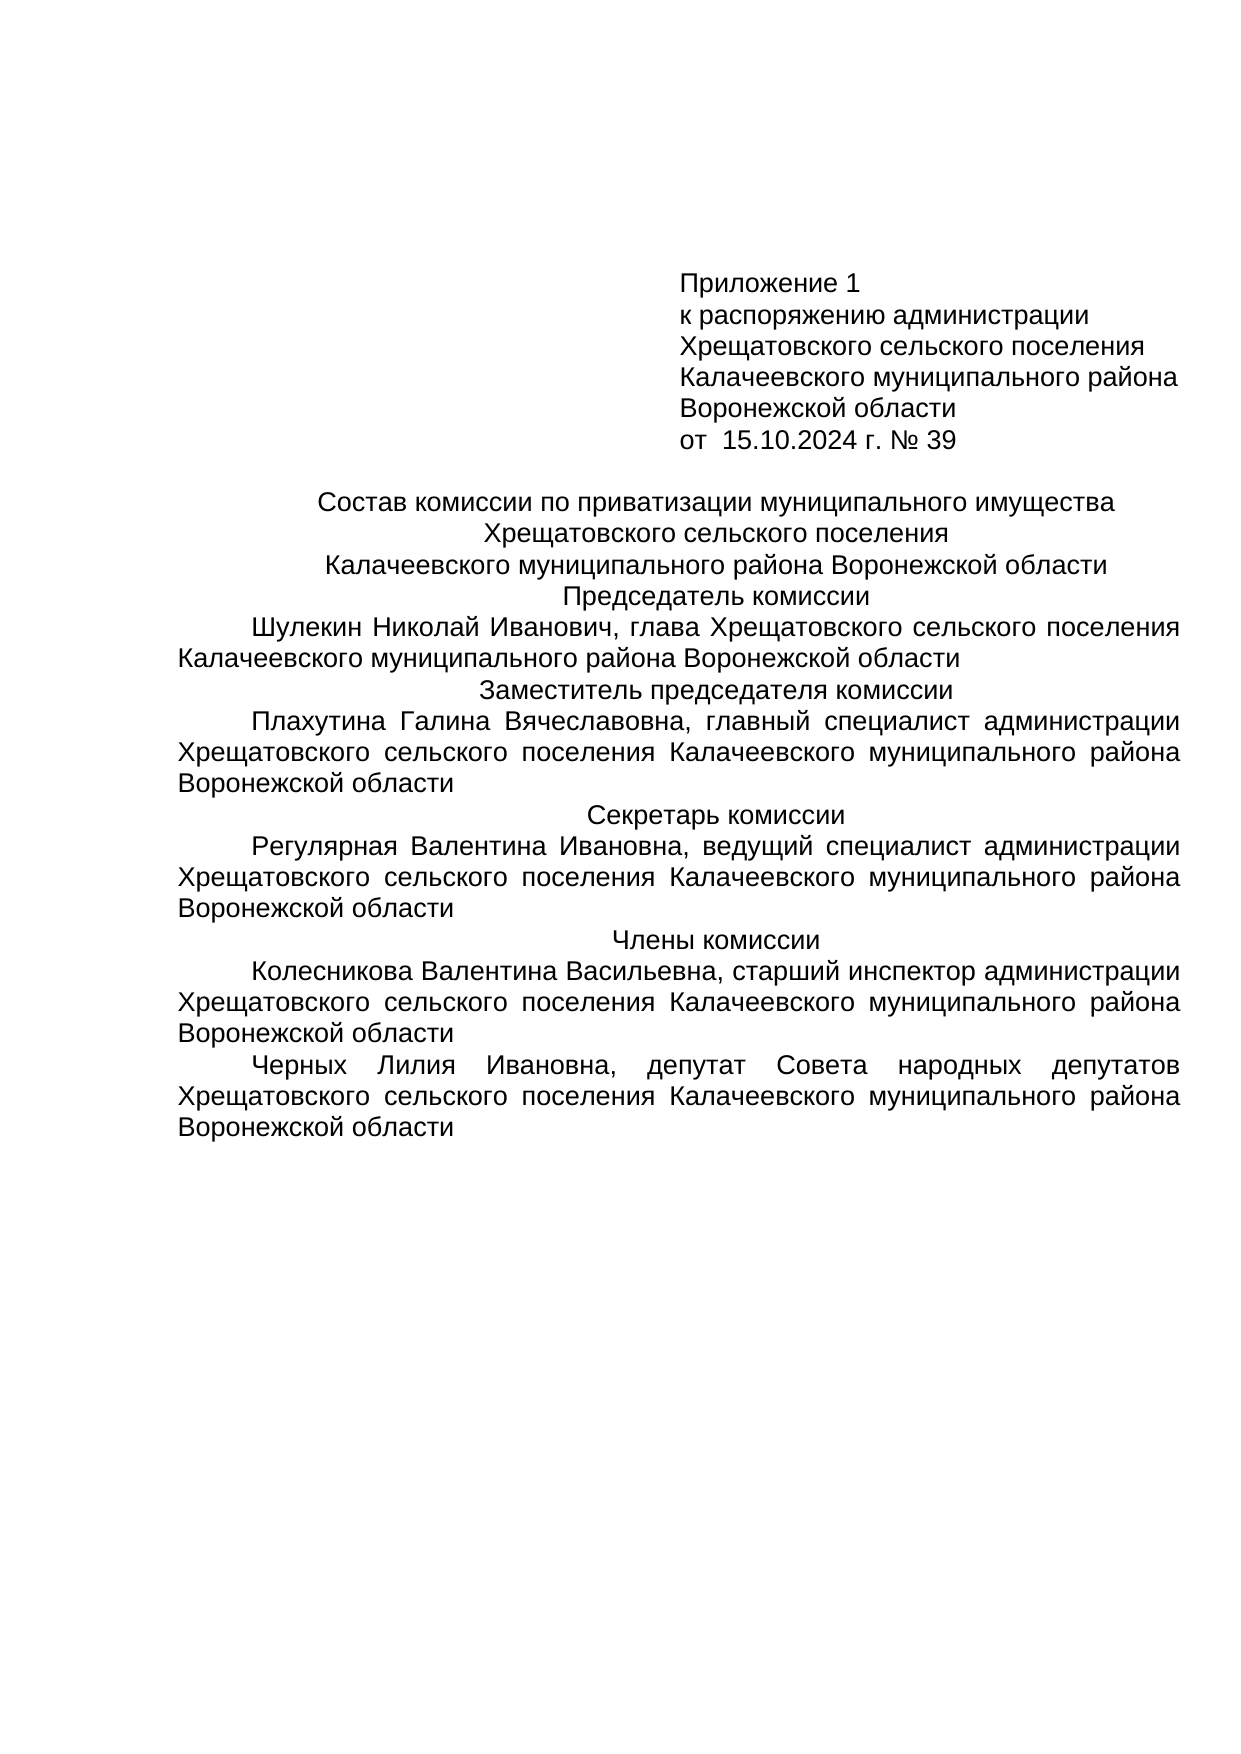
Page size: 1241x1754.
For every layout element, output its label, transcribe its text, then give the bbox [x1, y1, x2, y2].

text Калачеевского муниципального района Воронежской области [177, 549, 1181, 580]
text Секретарь комиссии [177, 799, 1181, 830]
text Председатель комиссии [177, 580, 1181, 611]
text Хрещатовского сельского поселения [177, 517, 1181, 549]
text к распоряжению администрации [605, 299, 1181, 330]
text Плахутина Галина Вячеславовна, главный специалист администрации Хрещатовского сельского поселения Калачеевского муниципального района Воронежской области [177, 705, 1181, 799]
text Калачеевского муниципального района [605, 361, 1181, 392]
text Хрещатовского сельского поселения [605, 330, 1181, 361]
text Приложение 1 [605, 267, 1181, 299]
text Состав комиссии по приватизации муниципального имущества [177, 486, 1181, 517]
text Колесникова Валентина Васильевна, старший инспектор администрации Хрещатовского сельского поселения Калачеевского муниципального района Воронежской области [177, 955, 1181, 1049]
text Заместитель председателя комиссии [177, 674, 1181, 705]
text Члены комиссии [177, 924, 1181, 955]
text Регулярная Валентина Ивановна, ведущий специалист администрации Хрещатовского сельского поселения Калачеевского муниципального района Воронежской области [177, 830, 1181, 924]
text Шулекин Николай Иванович, глава Хрещатовского сельского поселения Калачеевского муниципального района Воронежской области [177, 611, 1181, 674]
text от 15.10.2024 г. № 39 [605, 424, 1181, 455]
text Черных Лилия Ивановна, депутат Совета народных депутатов Хрещатовского сельского поселения Калачеевского муниципального района Воронежской области [177, 1049, 1181, 1142]
text Воронежской области [605, 392, 1181, 424]
